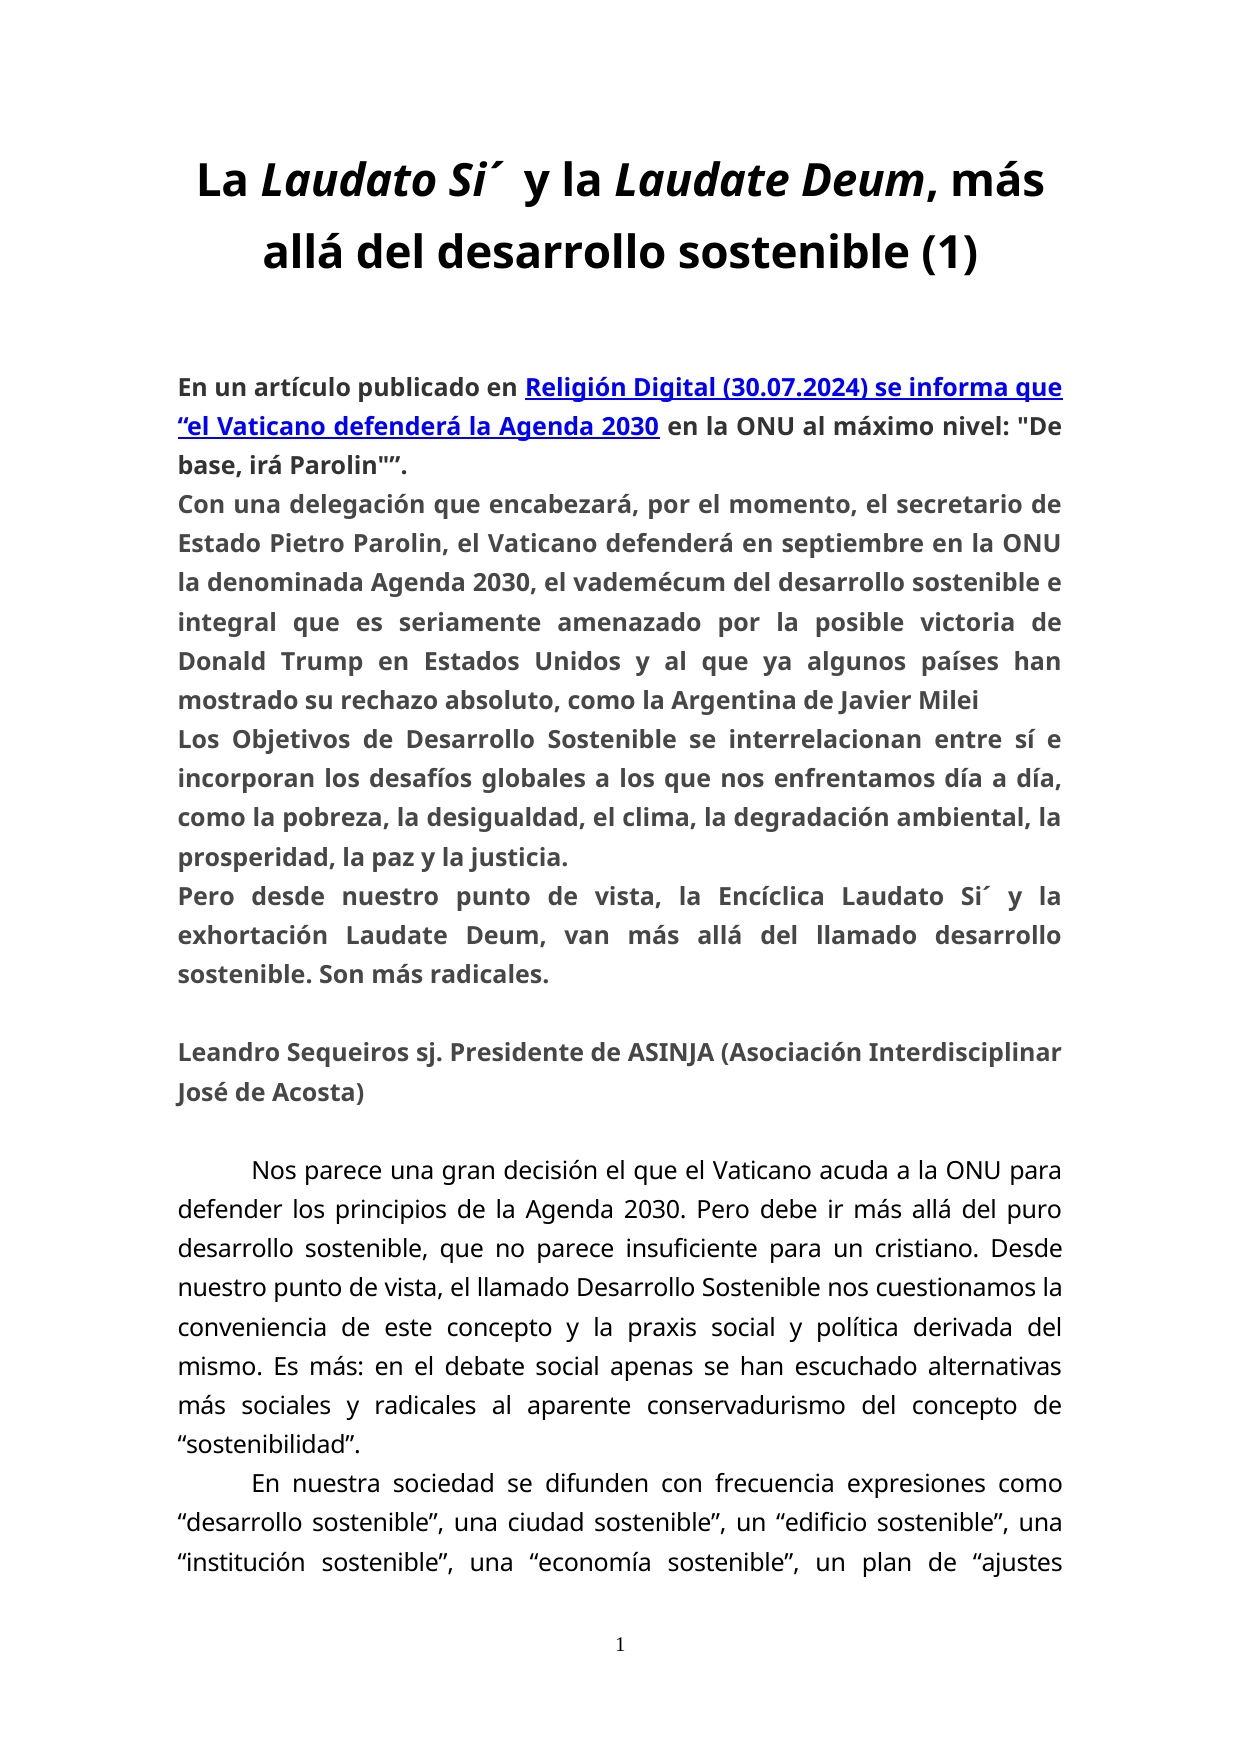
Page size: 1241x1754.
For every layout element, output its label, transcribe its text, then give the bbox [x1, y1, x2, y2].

text En un artículo publicado en Religión Digital (30.07.2024) se informa que “el Vaticano defenderá la Agenda 2030 en la ONU al máximo nivel: "De base, irá Parolin"”. [177, 369, 1063, 482]
text Leandro Sequeiros sj. Presidente de ASINJA (Asociación Interdisciplinar José de Acosta) [177, 1035, 1063, 1108]
text Pero desde nuestro punto de vista, la Encíclica Laudato Si´ y la exhortación Laudate Deum, van más allá del llamado desarrollo sostenible. Son más radicales. [177, 878, 1063, 991]
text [177, 1466, 1063, 1578]
text Con una delegación que encabezará, por el momento, el secretario de Estado Pietro Parolin, el Vaticano defenderá en septiembre en la ONU la denominada Agenda 2030, el vademécum del desarrollo sostenible e integral que es seriamente amenazado por la posible victoria de Donald Trump en Estados Unidos y al que ya algunos países han mostrado su rechazo absoluto, como la Argentina de Javier Milei [177, 487, 1063, 717]
text Los Objetivos de Desarrollo Sostenible se interrelacionan entre sí e incorporan los desafíos globales a los que nos enfrentamos día a día, como la pobreza, la desigualdad, el clima, la degradación ambiental, la prosperidad, la paz y la justicia. [177, 722, 1063, 873]
text Nos parece una gran decisión el que el Vaticano acuda a la ONU para defender los principios de la Agenda 2030. Pero debe ir más allá del puro desarrollo sostenible, que no parece insuficiente para un cristiano. Desde nuestro punto de vista, el llamado Desarrollo Sostenible nos cuestionamos la conveniencia de este concepto y la praxis social y política derivada del mismo. Es más: en el debate social apenas se han escuchado alternativas más sociales y radicales al aparente conservadurismo del concepto de “sostenibilidad”. [177, 1153, 1063, 1461]
text La Laudato Si´ y la Laudate Deum, más allá del desarrollo sostenible (1) [177, 148, 1063, 282]
